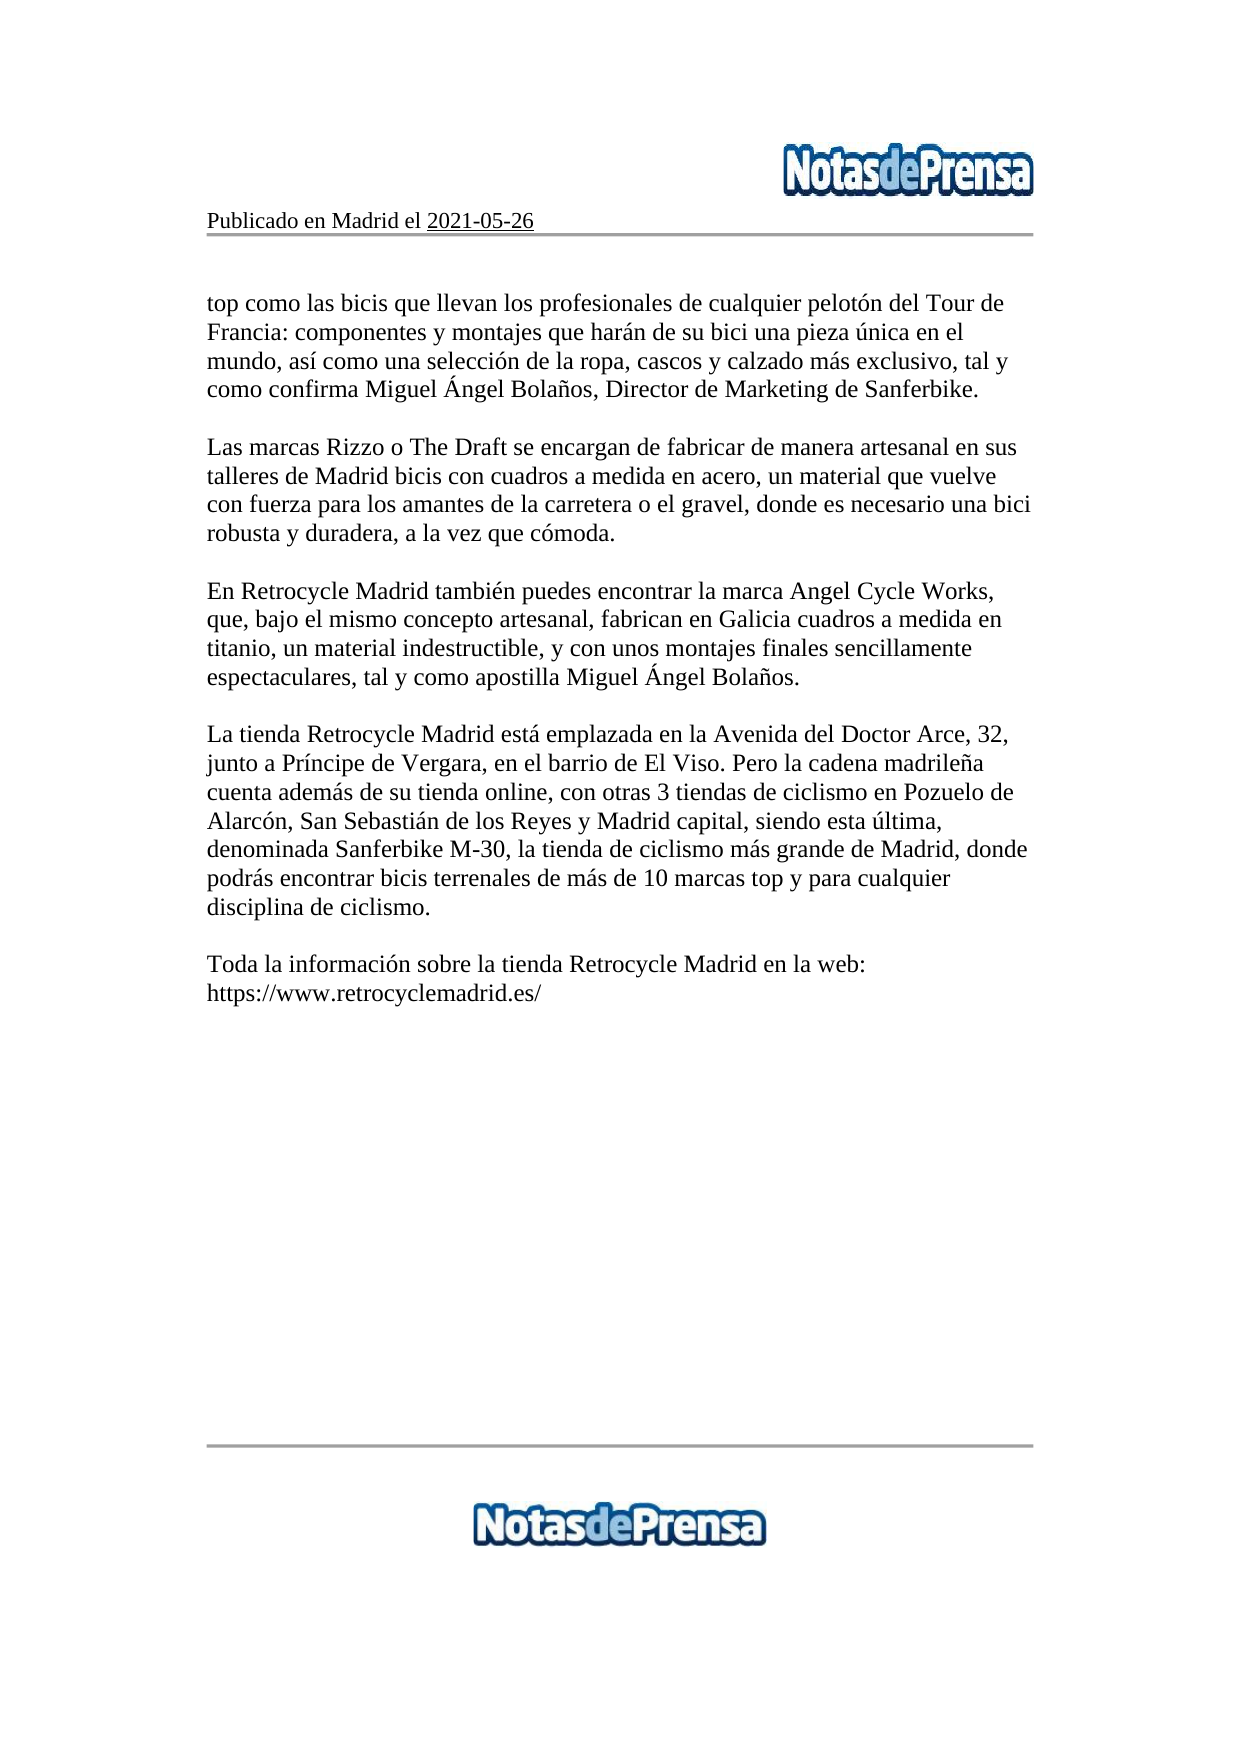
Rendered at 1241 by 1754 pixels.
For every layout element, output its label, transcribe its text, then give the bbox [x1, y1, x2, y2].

picture [473, 1501, 767, 1548]
picture [783, 142, 1034, 199]
